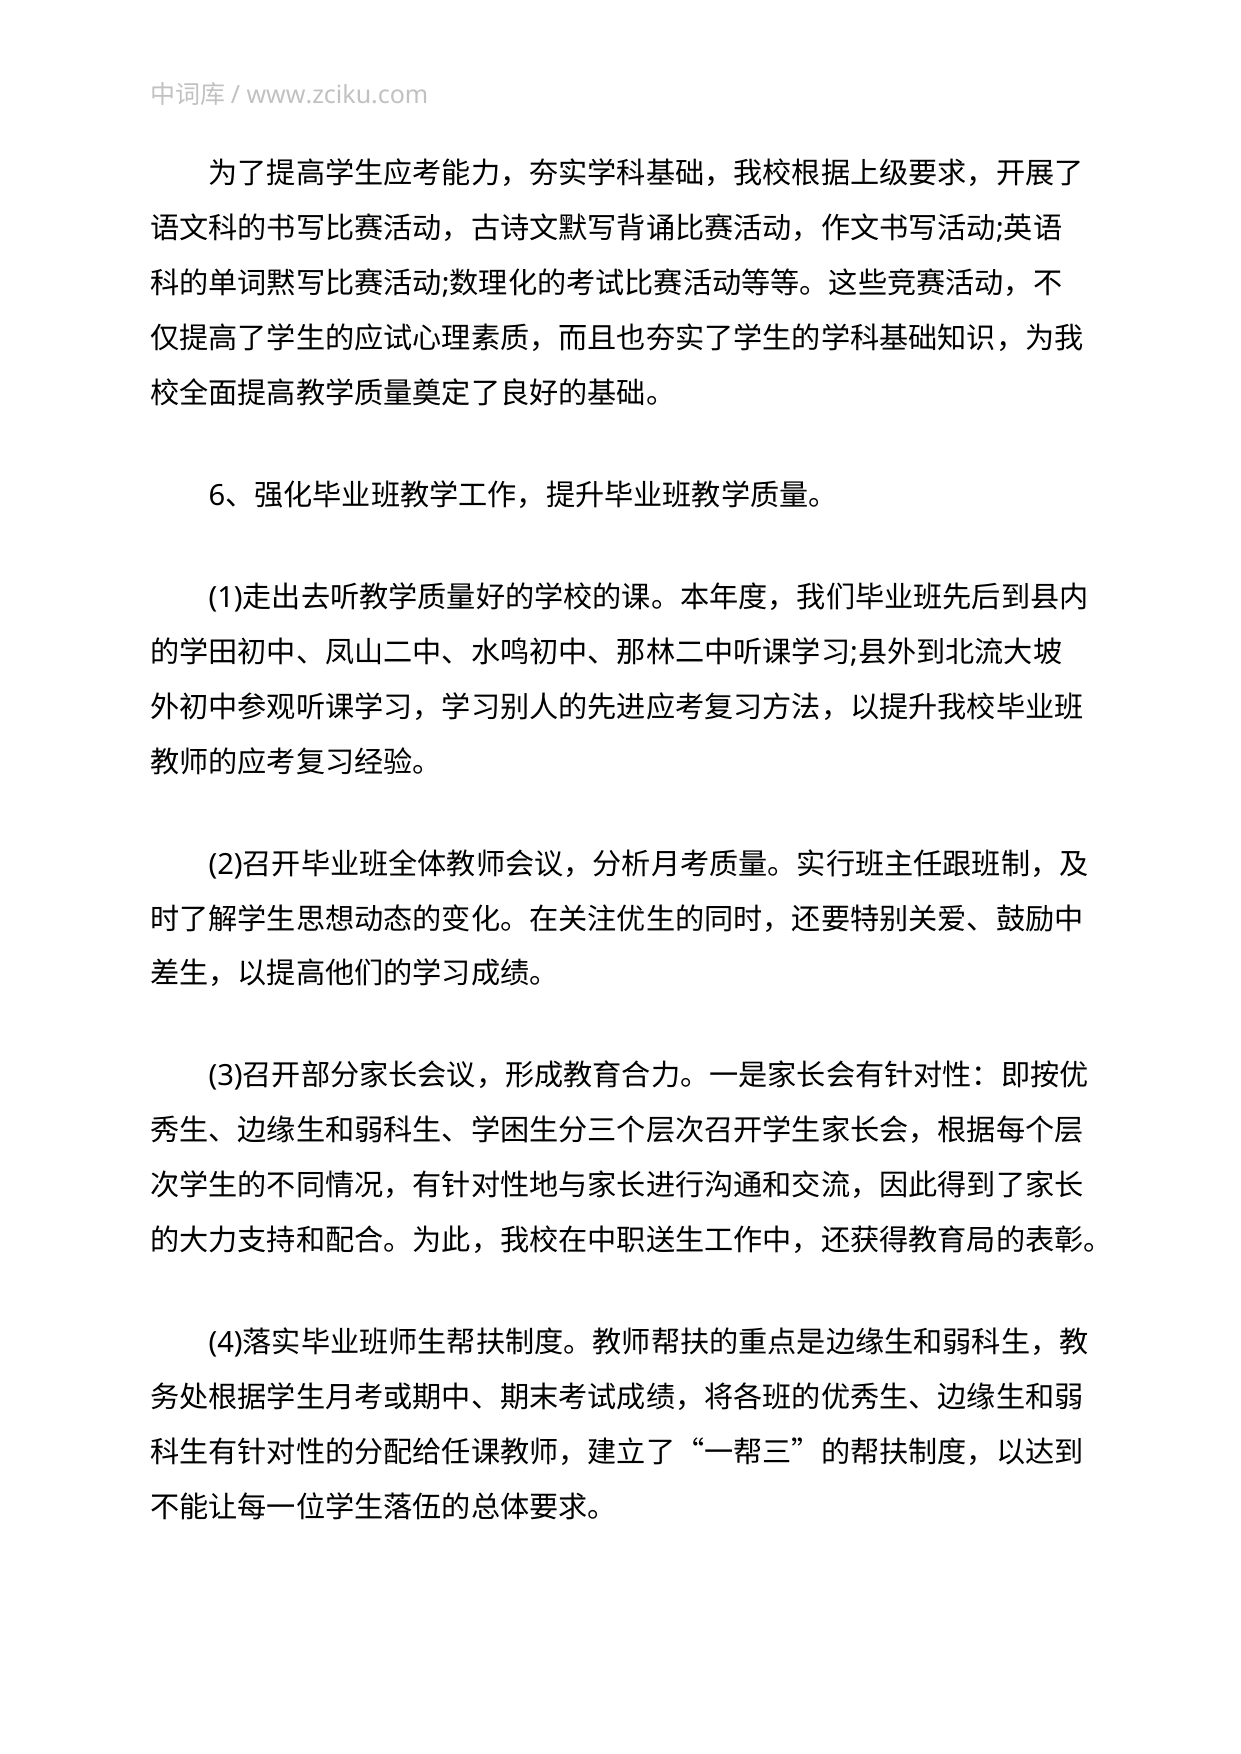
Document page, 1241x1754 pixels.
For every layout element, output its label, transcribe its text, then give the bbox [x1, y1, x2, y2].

text 6、强化毕业班教学工作，提升毕业班教学质量。 [150, 472, 1090, 514]
text (2)召开毕业班全体教师会议，分析月考质量。实行班主任跟班制，及时了解学生思想动态的变化。在关注优生的同时，还要特别关爱、鼓励中差生，以提高他们的学习成绩。 [150, 840, 1090, 992]
text (3)召开部分家长会议，形成教育合力。一是家长会有针对性：即按优秀生、边缘生和弱科生、学困生分三个层次召开学生家长会，根据每个层次学生的不同情况，有针对性地与家长进行沟通和交流，因此得到了家长的大力支持和配合。为此，我校在中职送生工作中，还获得教育局的表彰。 [150, 1052, 1090, 1259]
text (4)落实毕业班师生帮扶制度。教师帮扶的重点是边缘生和弱科生，教务处根据学生月考或期中、期末考试成绩，将各班的优秀生、边缘生和弱科生有针对性的分配给任课教师，建立了“一帮三”的帮扶制度，以达到不能让每一位学生落伍的总体要求。 [150, 1318, 1090, 1526]
text 为了提高学生应考能力，夯实学科基础，我校根据上级要求，开展了语文科的书写比赛活动，古诗文默写背诵比赛活动，作文书写活动;英语科的单词黙写比赛活动;数理化的考试比赛活动等等。这些竞赛活动，不仅提高了学生的应试心理素质，而且也夯实了学生的学科基础知识，为我校全面提高教学质量奠定了良好的基础。 [150, 150, 1090, 412]
text (1)走出去听教学质量好的学校的课。本年度，我们毕业班先后到县内的学田初中、凤山二中、水鸣初中、那林二中听课学习;县外到北流大坡外初中参观听课学习，学习别人的先进应考复习方法，以提升我校毕业班教师的应考复习经验。 [150, 573, 1090, 781]
